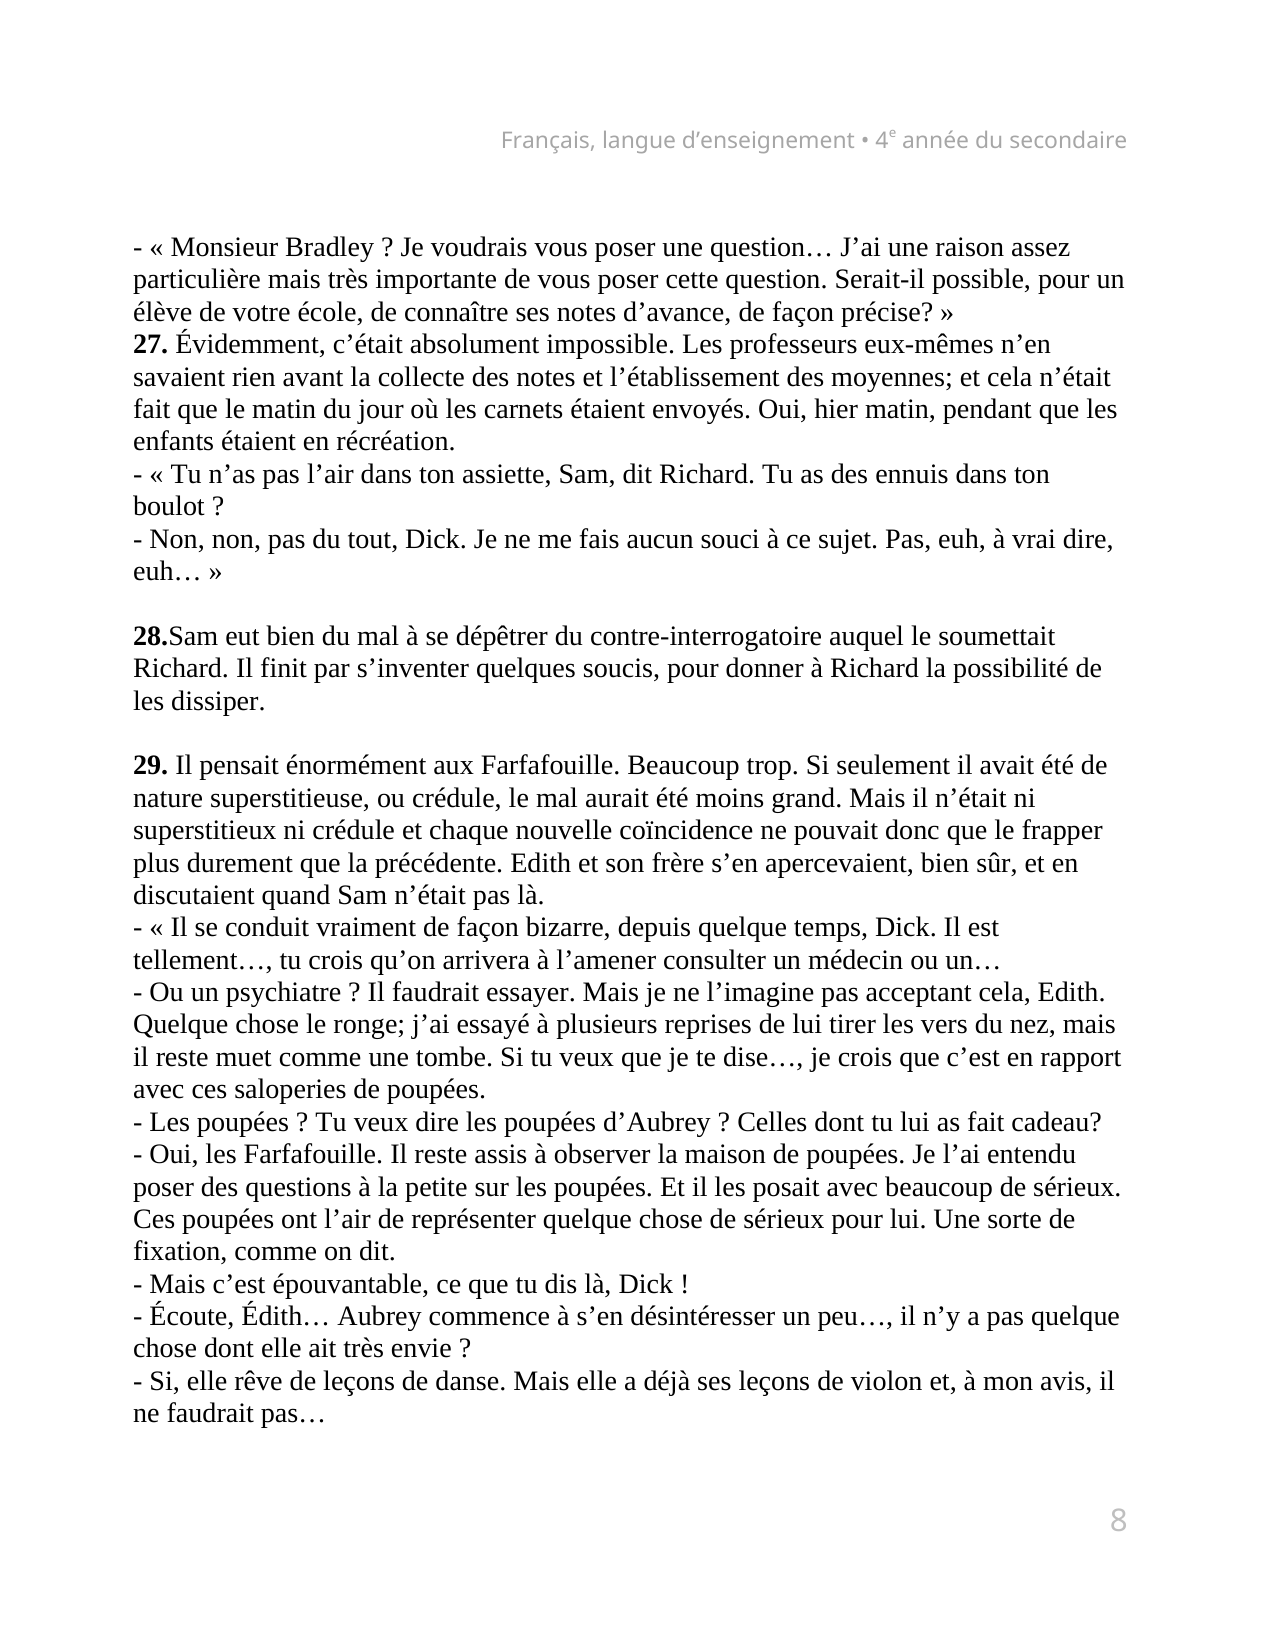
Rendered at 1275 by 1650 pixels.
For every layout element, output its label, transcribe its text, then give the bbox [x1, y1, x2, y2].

text 27. Évidemment, c’était absolument impossible. Les professeurs eux-mêmes n’en savaient rien avant la collecte des notes et l’établissement des moyennes; et cela n’était fait que le matin du jour où les carnets étaient envoyés. Oui, hier matin, pendant que les enfants étaient en récréation. [133, 327, 1127, 457]
text - « Tu n’as pas l’air dans ton assiette, Sam, dit Richard. Tu as des ennuis dans ton boulot ? [133, 457, 1127, 522]
text 28.Sam eut bien du mal à se dépêtrer du contre-interrogatoire auquel le soumettait Richard. Il finit par s’inventer quelques soucis, pour donner à Richard la possibilité de les dissiper. [133, 619, 1127, 716]
text - Mais c’est épouvantable, ce que tu dis là, Dick ! [133, 1267, 1127, 1299]
text - Non, non, pas du tout, Dick. Je ne me fais aucun souci à ce sujet. Pas, euh, à vrai dire, euh… » [133, 522, 1127, 586]
text - Oui, les Farfafouille. Il reste assis à observer la maison de poupées. Je l’ai entendu poser des questions à la petite sur les poupées. Et il les posait avec beaucoup de sérieux. Ces poupées ont l’air de représenter quelque chose de sérieux pour lui. Une sorte de fixation, comme on dit. [133, 1137, 1127, 1267]
text - Si, elle rêve de leçons de danse. Mais elle a déjà ses leçons de violon et, à mon avis, il ne faudrait pas… [133, 1364, 1127, 1429]
text - « Monsieur Bradley ? Je voudrais vous poser une question… J’ai une raison assez particulière mais très importante de vous poser cette question. Serait-il possible, pour un élève de votre école, de connaître ses notes d’avance, de façon précise? » [133, 230, 1127, 327]
text - « Il se conduit vraiment de façon bizarre, depuis quelque temps, Dick. Il est tellement…, tu crois qu’on arrivera à l’amener consulter un médecin ou un… [133, 910, 1127, 975]
text 29. Il pensait énormément aux Farfafouille. Beaucoup trop. Si seulement il avait été de nature superstitieuse, ou crédule, le mal aurait été moins grand. Mais il n’était ni superstitieux ni crédule et chaque nouvelle coïncidence ne pouvait donc que le frapper plus durement que la précédente. Edith et son frère s’en apercevaient, bien sûr, et en discutaient quand Sam n’était pas là. [133, 748, 1127, 910]
text - Écoute, Édith… Aubrey commence à s’en désintéresser un peu…, il n’y a pas quelque chose dont elle ait très envie ? [133, 1299, 1127, 1364]
text - Les poupées ? Tu veux dire les poupées d’Aubrey ? Celles dont tu lui as fait cadeau? [133, 1105, 1127, 1137]
text - Ou un psychiatre ? Il faudrait essayer. Mais je ne l’imagine pas acceptant cela, Edith. Quelque chose le ronge; j’ai essayé à plusieurs reprises de lui tirer les vers du nez, mais il reste muet comme une tombe. Si tu veux que je te dise…, je crois que c’est en rapport avec ces saloperies de poupées. [133, 975, 1127, 1105]
